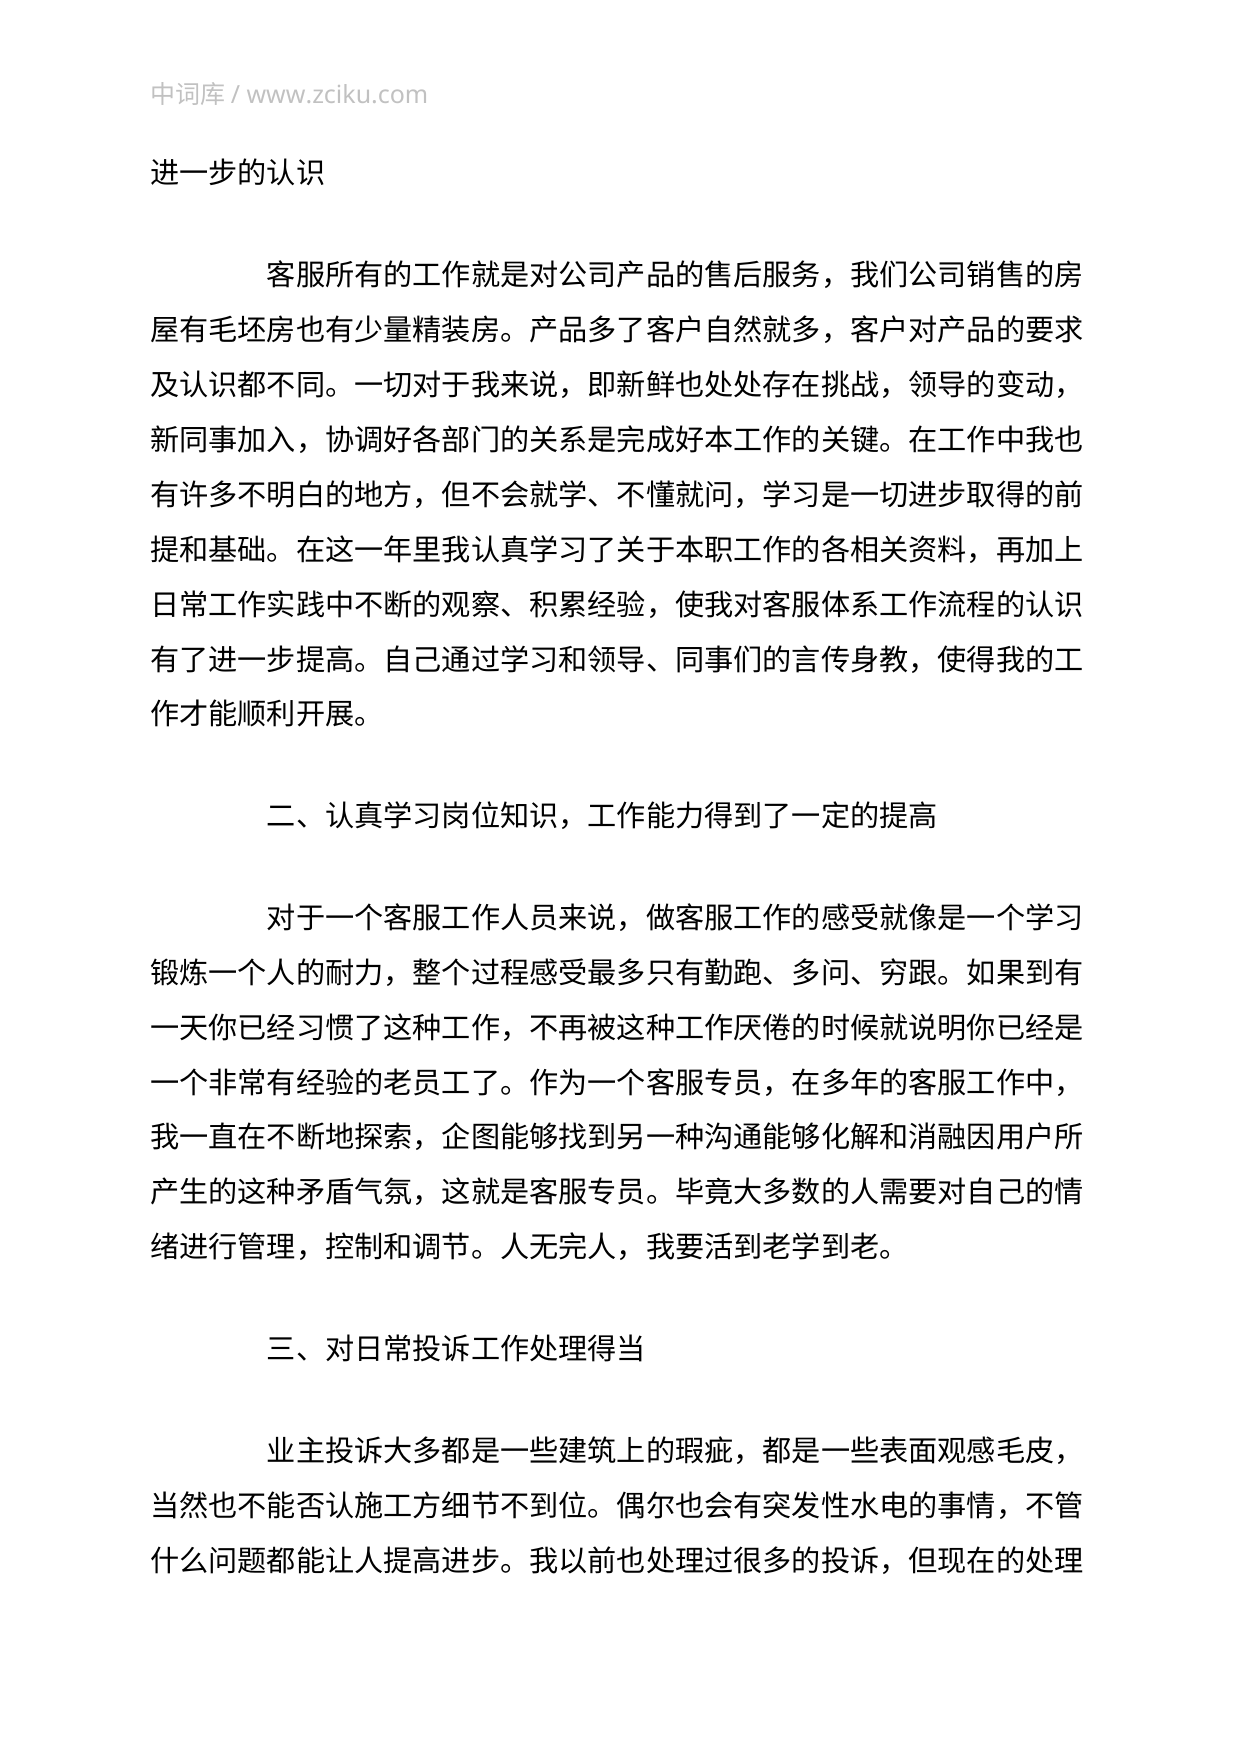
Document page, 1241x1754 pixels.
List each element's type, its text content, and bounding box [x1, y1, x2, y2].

text 客服所有的工作就是对公司产品的售后服务，我们公司销售的房屋有毛坯房也有少量精装房。产品多了客户自然就多，客户对产品的要求及认识都不同。一切对于我来说，即新鲜也处处存在挑战，领导的变动，新同事加入，协调好各部门的关系是完成好本工作的关键。在工作中我也有许多不明白的地方，但不会就学、不懂就问，学习是一切进步取得的前提和基础。在这一年里我认真学习了关于本职工作的各相关资料，再加上日常工作实践中不断的观察、积累经验，使我对客服体系工作流程的认识有了进一步提高。自己通过学习和领导、同事们的言传身教，使得我的工作才能顺利开展。 [150, 252, 1090, 733]
text 对于一个客服工作人员来说，做客服工作的感受就像是一个学习锻炼一个人的耐力，整个过程感受最多只有勤跑、多问、穷跟。如果到有一天你已经习惯了这种工作，不再被这种工作厌倦的时候就说明你已经是一个非常有经验的老员工了。作为一个客服专员，在多年的客服工作中，我一直在不断地探索，企图能够找到另一种沟通能够化解和消融因用户所产生的这种矛盾气氛，这就是客服专员。毕竟大多数的人需要对自己的情绪进行管理，控制和调节。人无完人，我要活到老学到老。 [150, 894, 1090, 1266]
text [150, 150, 1090, 192]
text 二、认真学习岗位知识，工作能力得到了一定的提高 [150, 793, 1090, 835]
text 三、对日常投诉工作处理得当 [150, 1326, 1090, 1368]
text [150, 1427, 1090, 1579]
